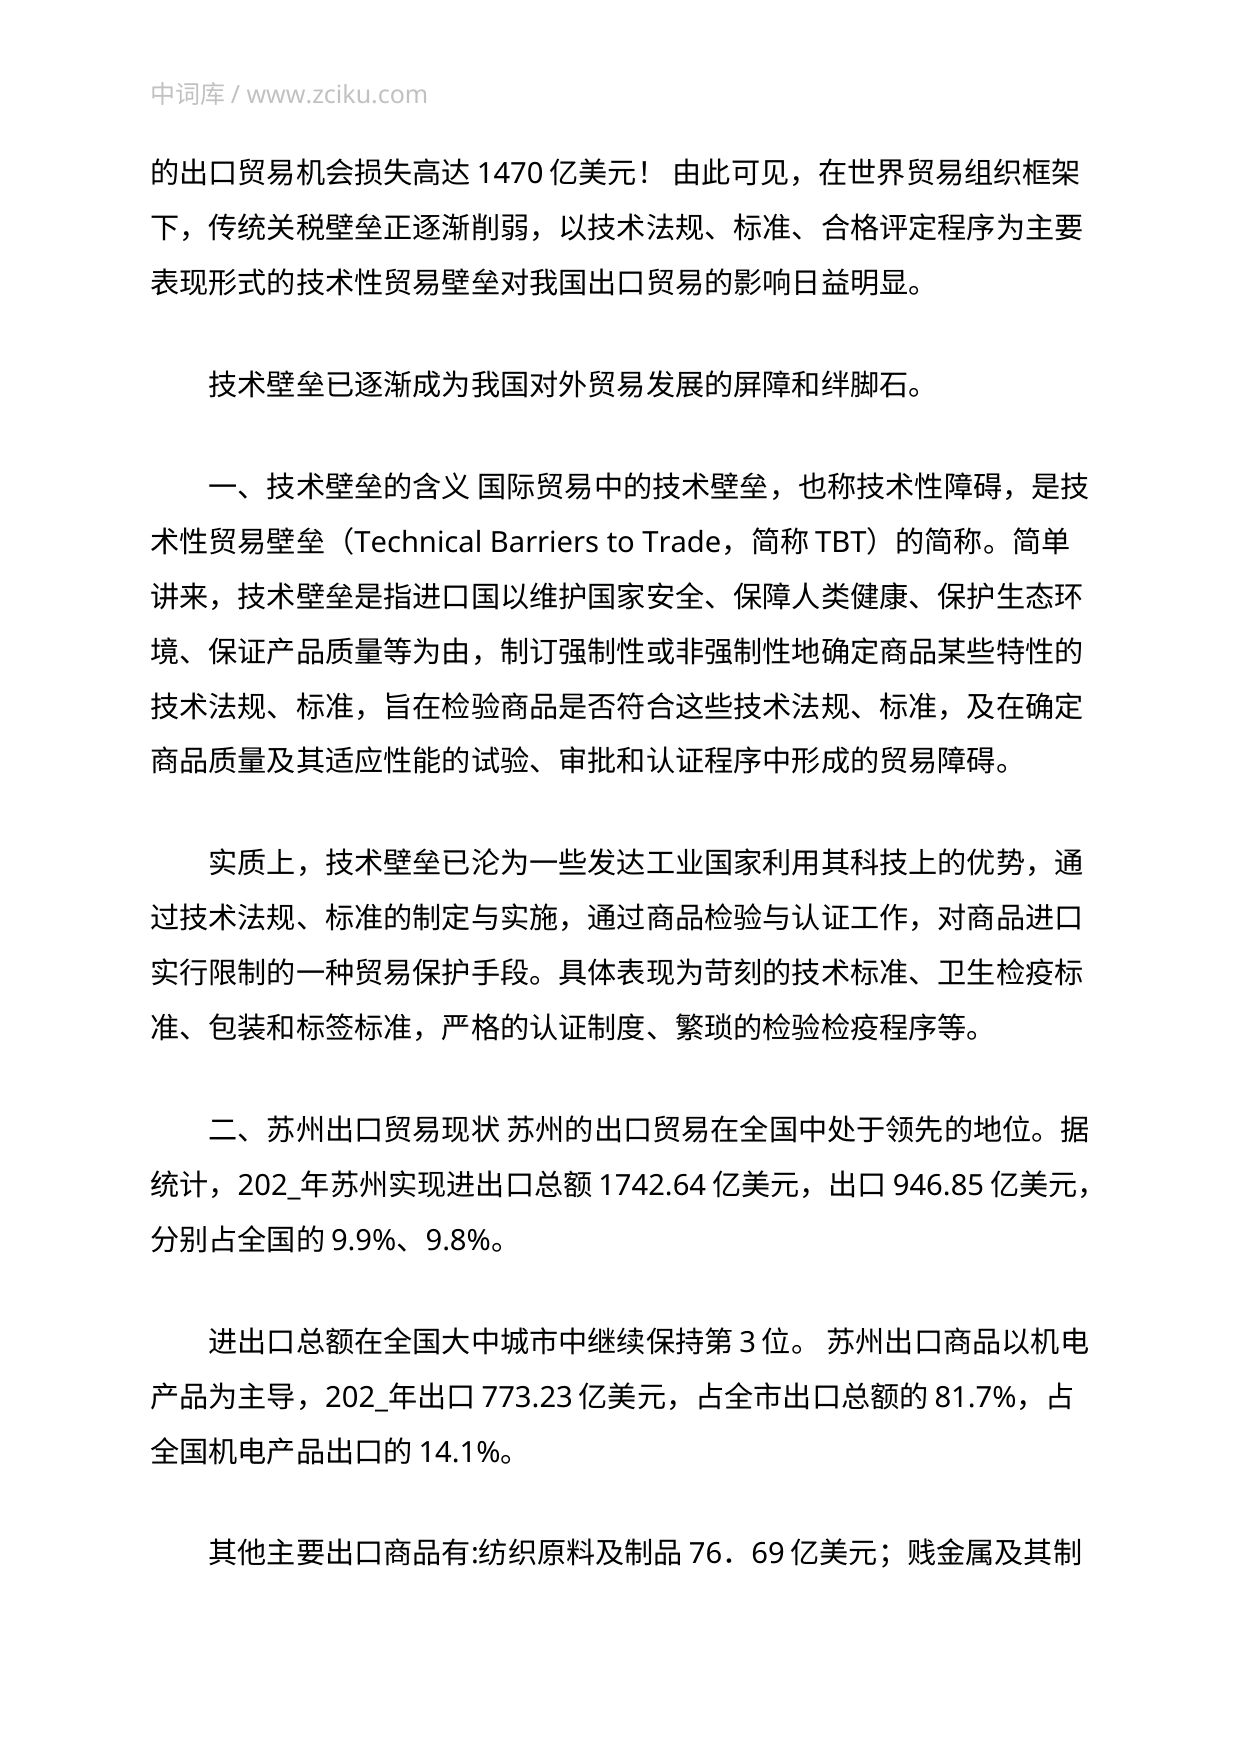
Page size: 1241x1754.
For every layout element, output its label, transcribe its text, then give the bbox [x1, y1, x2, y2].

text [150, 150, 1090, 302]
text 实质上，技术壁垒已沦为一些发达工业国家利用其科技上的优势，通过技术法规、标准的制定与实施，通过商品检验与认证工作，对商品进口实行限制的一种贸易保护手段。具体表现为苛刻的技术标准、卫生检疫标准、包装和标签标准，严格的认证制度、繁琐的检验检疫程序等。 [150, 840, 1090, 1047]
text 进出口总额在全国大中城市中继续保持第3位。 苏州出口商品以机电产品为主导，202_年出口773.23亿美元，占全市出口总额的81.7%，占全国机电产品出口的14.1%。 [150, 1318, 1090, 1471]
text 一、技术壁垒的含义 国际贸易中的技术壁垒，也称技术性障碍，是技术性贸易壁垒（Technical Barriers to Trade，简称TBT）的简称。简单讲来，技术壁垒是指进口国以维护国家安全、保障人类健康、保护生态环境、保证产品质量等为由，制订强制性或非强制性地确定商品某些特性的技术法规、标准，旨在检验商品是否符合这些技术法规、标准，及在确定商品质量及其适应性能的试验、审批和认证程序中形成的贸易障碍。 [150, 463, 1090, 780]
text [150, 1530, 1090, 1572]
text 技术壁垒已逐渐成为我国对外贸易发展的屏障和绊脚石。 [150, 362, 1090, 404]
text 二、苏州出口贸易现状 苏州的出口贸易在全国中处于领先的地位。据统计，202_年苏州实现进出口总额1742.64亿美元，出口946.85亿美元，分别占全国的9.9%、9.8%。 [150, 1106, 1090, 1258]
